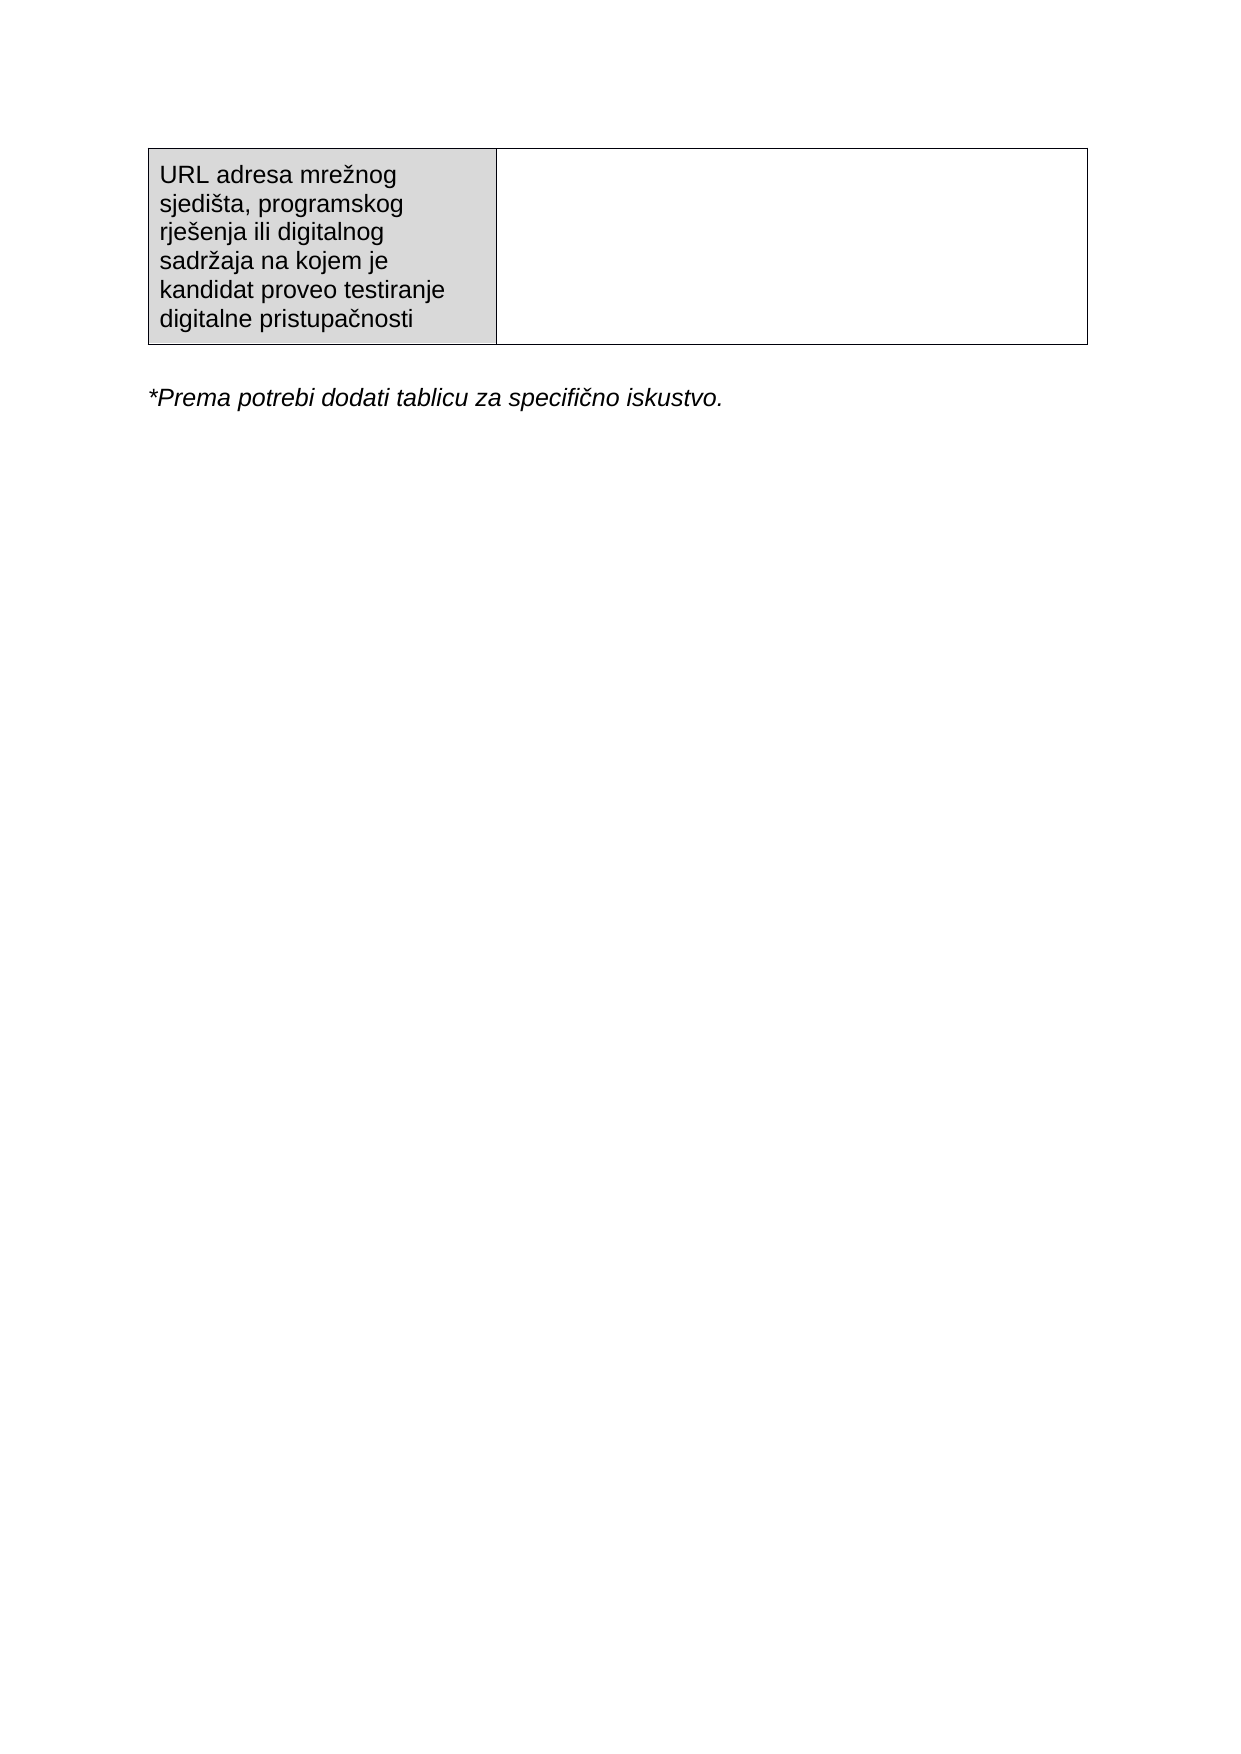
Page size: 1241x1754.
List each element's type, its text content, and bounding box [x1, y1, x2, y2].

table_cell [497, 149, 1087, 343]
text *Prema potrebi dodati tablicu za specifično iskustvo. [148, 383, 1093, 412]
table_cell URL adresa mrežnog sjedišta, programskog rješenja ili digitalnog sadržaja na kojem je kandidat proveo testiranje digitalne pristupačnosti [149, 149, 496, 343]
